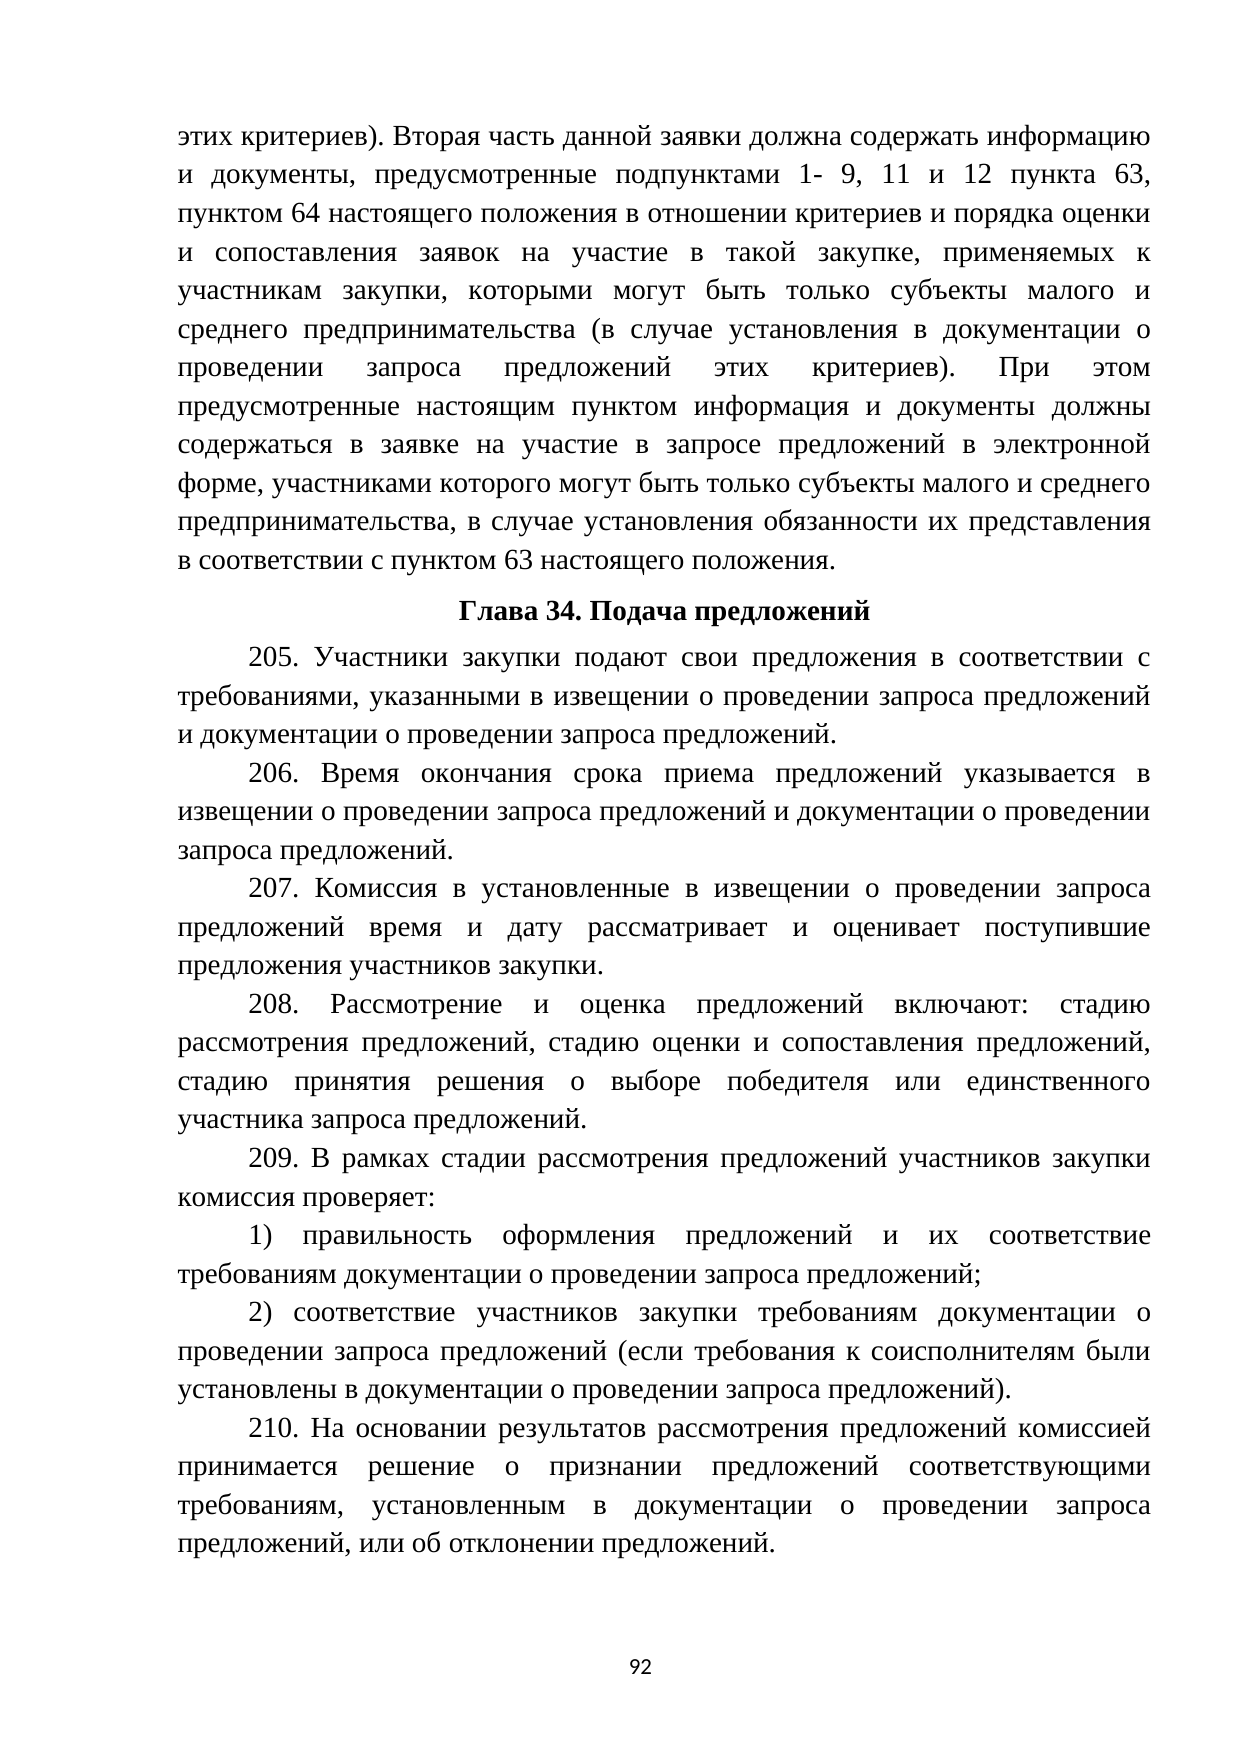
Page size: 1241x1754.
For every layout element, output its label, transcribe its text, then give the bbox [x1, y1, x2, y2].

text 209. В рамках стадии рассмотрения предложений участников закупки комиссия проверяет: [177, 1140, 1152, 1212]
text 208. Рассмотрение и оценка предложений включают: стадию рассмотрения предложений, стадию оценки и сопоставления предложений, стадию принятия решения о выборе победителя или единственного участника запроса предложений. [177, 986, 1152, 1135]
text 1) правильность оформления предложений и их соответствие требованиям документации о проведении запроса предложений; [177, 1217, 1152, 1289]
text 205. Участники закупки подают свои предложения в соответствии с требованиями, указанными в извещении о проведении запроса предложений и документации о проведении запроса предложений. [177, 639, 1152, 750]
text 2) соответствие участников закупки требованиям документации о проведении запроса предложений (если требования к соисполнителям были установлены в документации о проведении запроса предложений). [177, 1294, 1152, 1405]
text 206. Время окончания срока приема предложений указывается в извещении о проведении запроса предложений и документации о проведении запроса предложений. [177, 755, 1152, 865]
text 210. На основании результатов рассмотрения предложений комиссией принимается решение о признании предложений соответствующими требованиям, установленным в документации о проведении запроса предложений, или об отклонении предложений. [177, 1410, 1152, 1559]
subtitle Глава 34. Подача предложений [177, 593, 1152, 627]
text 207. Комиссия в установленные в извещении о проведении запроса предложений время и дату рассматривает и оценивает поступившие предложения участников закупки. [177, 870, 1152, 981]
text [177, 118, 1152, 576]
